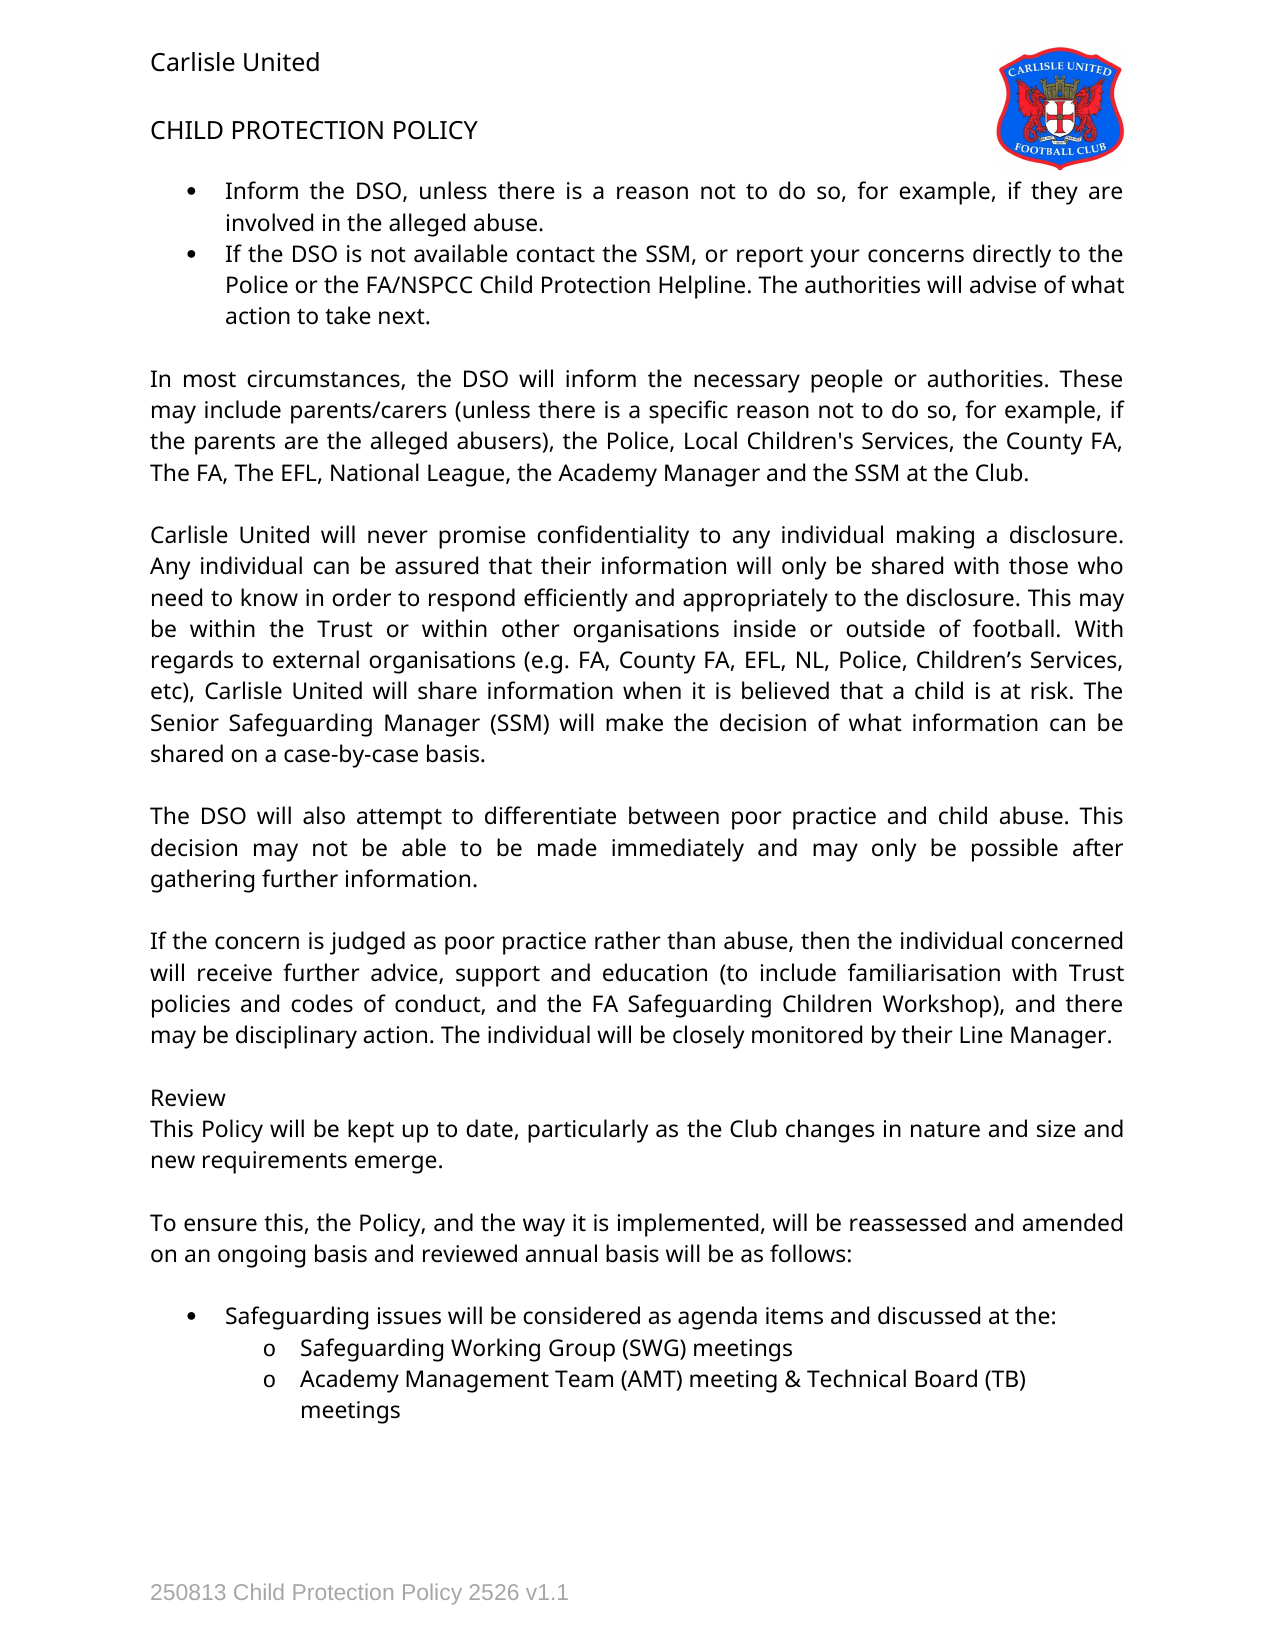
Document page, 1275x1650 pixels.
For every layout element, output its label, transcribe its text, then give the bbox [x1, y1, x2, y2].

list If the DSO is not available contact the SSM, or report your concerns directly to the Police or the FA/NSPCC Child Protection Helpline. The authorities will advise of what action to take next. [187, 238, 1125, 331]
list Safeguarding Working Group (SWG) meetings [262, 1331, 1125, 1363]
picture [995, 45, 1125, 171]
list Inform the DSO, unless there is a reason not to do so, for example, if they are involved in the alleged abuse. [187, 175, 1125, 238]
text To ensure this, the Policy, and the way it is implemented, will be reassessed and amended on an ongoing basis and reviewed annual basis will be as follows: [150, 1206, 1125, 1269]
text The DSO will also attempt to differentiate between poor practice and child abuse. This decision may not be able to be made immediately and may only be possible after gathering further information. [150, 800, 1125, 894]
text Review [150, 1081, 1125, 1113]
text In most circumstances, the DSO will inform the necessary people or authorities. These may include parents/carers (unless there is a specific reason not to do so, for example, if the parents are the alleged abusers), the Police, Local Children's Services, the County FA, The FA, The EFL, National League, the Academy Manager and the SSM at the Club. [150, 363, 1125, 488]
text This Policy will be kept up to date, particularly as the Club changes in nature and size and new requirements emerge. [150, 1113, 1125, 1175]
list Safeguarding issues will be considered as agenda items and discussed at the: [187, 1300, 1125, 1331]
list Academy Management Team (AMT) meeting & Technical Board (TB) meetings [262, 1363, 1125, 1425]
text Carlisle United will never promise confidentiality to any individual making a disclosure. Any individual can be assured that their information will only be shared with those who need to know in order to respond efficiently and appropriately to the disclosure. This may be within the Trust or within other organisations inside or outside of football. With regards to external organisations (e.g. FA, County FA, EFL, NL, Police, Children’s Services, etc), Carlisle United will share information when it is believed that a child is at risk. The Senior Safeguarding Manager (SSM) will make the decision of what information can be shared on a case-by-case basis. [150, 519, 1125, 769]
text If the concern is judged as poor practice rather than abuse, then the individual concerned will receive further advice, support and education (to include familiarisation with Trust policies and codes of conduct, and the FA Safeguarding Children Workshop), and there may be disciplinary action. The individual will be closely monitored by their Line Manager. [150, 925, 1125, 1050]
